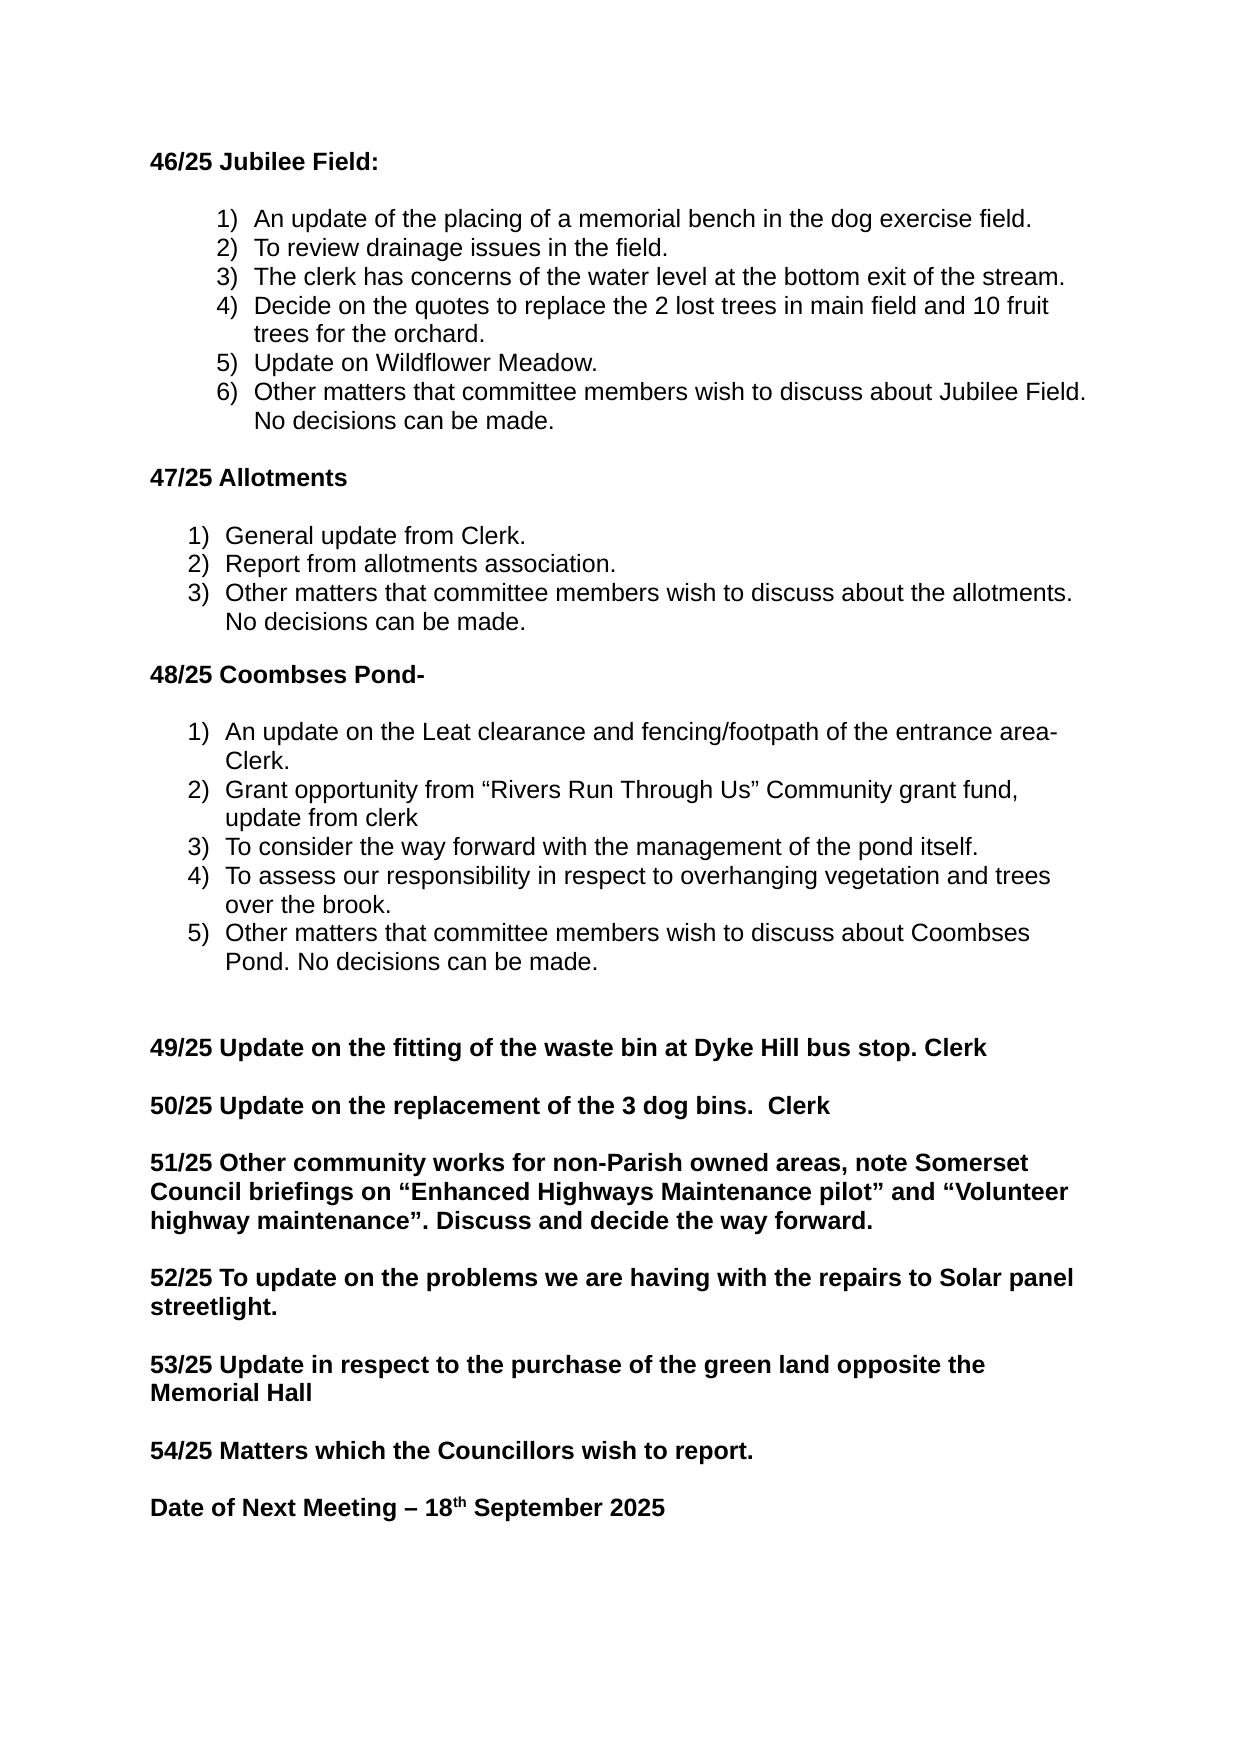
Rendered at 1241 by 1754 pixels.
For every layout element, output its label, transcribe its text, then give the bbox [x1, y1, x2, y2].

text 50/25 Update on the replacement of the 3 dog bins. Clerk [150, 1091, 1090, 1120]
list General update from Clerk. [187, 521, 1090, 549]
text 46/25 Jubilee Field: [150, 147, 1090, 176]
list Other matters that committee members wish to discuss about Jubilee Field. No decisions can be made. [216, 377, 1090, 434]
list Report from allotments association. [187, 549, 1090, 578]
list The clerk has concerns of the water level at the bottom exit of the stream. [216, 262, 1090, 291]
text 48/25 Coombses Pond- [150, 660, 1090, 688]
text 47/25 Allotments [150, 463, 1090, 492]
text 54/25 Matters which the Councillors wish to report. [150, 1436, 1090, 1465]
list An update on the Leat clearance and fencing/footpath of the entrance area- Clerk. [187, 717, 1090, 775]
list Grant opportunity from “Rivers Run Through Us” Community grant fund, update from clerk [187, 775, 1090, 832]
text 52/25 To update on the problems we are having with the repairs to Solar panel streetlight. [150, 1263, 1090, 1321]
text 49/25 Update on the fitting of the waste bin at Dyke Hill bus stop. Clerk [150, 1033, 1090, 1062]
list Other matters that committee members wish to discuss about the allotments. No decisions can be made. [187, 578, 1090, 636]
list To assess our responsibility in respect to overhanging vegetation and trees over the brook. [187, 861, 1090, 918]
text 51/25 Other community works for non-Parish owned areas, note Somerset Council briefings on “Enhanced Highways Maintenance pilot” and “Volunteer highway maintenance”. Discuss and decide the way forward. [150, 1148, 1090, 1235]
list Update on Wildflower Meadow. [216, 348, 1090, 377]
list To consider the way forward with the management of the pond itself. [187, 832, 1090, 861]
text Date of Next Meeting – 18th September 2025 [150, 1493, 1090, 1522]
list Decide on the quotes to replace the 2 lost trees in main field and 10 fruit trees for the orchard. [216, 291, 1090, 348]
list An update of the placing of a memorial bench in the dog exercise field. [216, 204, 1090, 233]
list Other matters that committee members wish to discuss about Coombses Pond. No decisions can be made. [187, 918, 1090, 976]
list To review drainage issues in the field. [216, 233, 1090, 262]
text 53/25 Update in respect to the purchase of the green land opposite the Memorial Hall [150, 1350, 1090, 1407]
